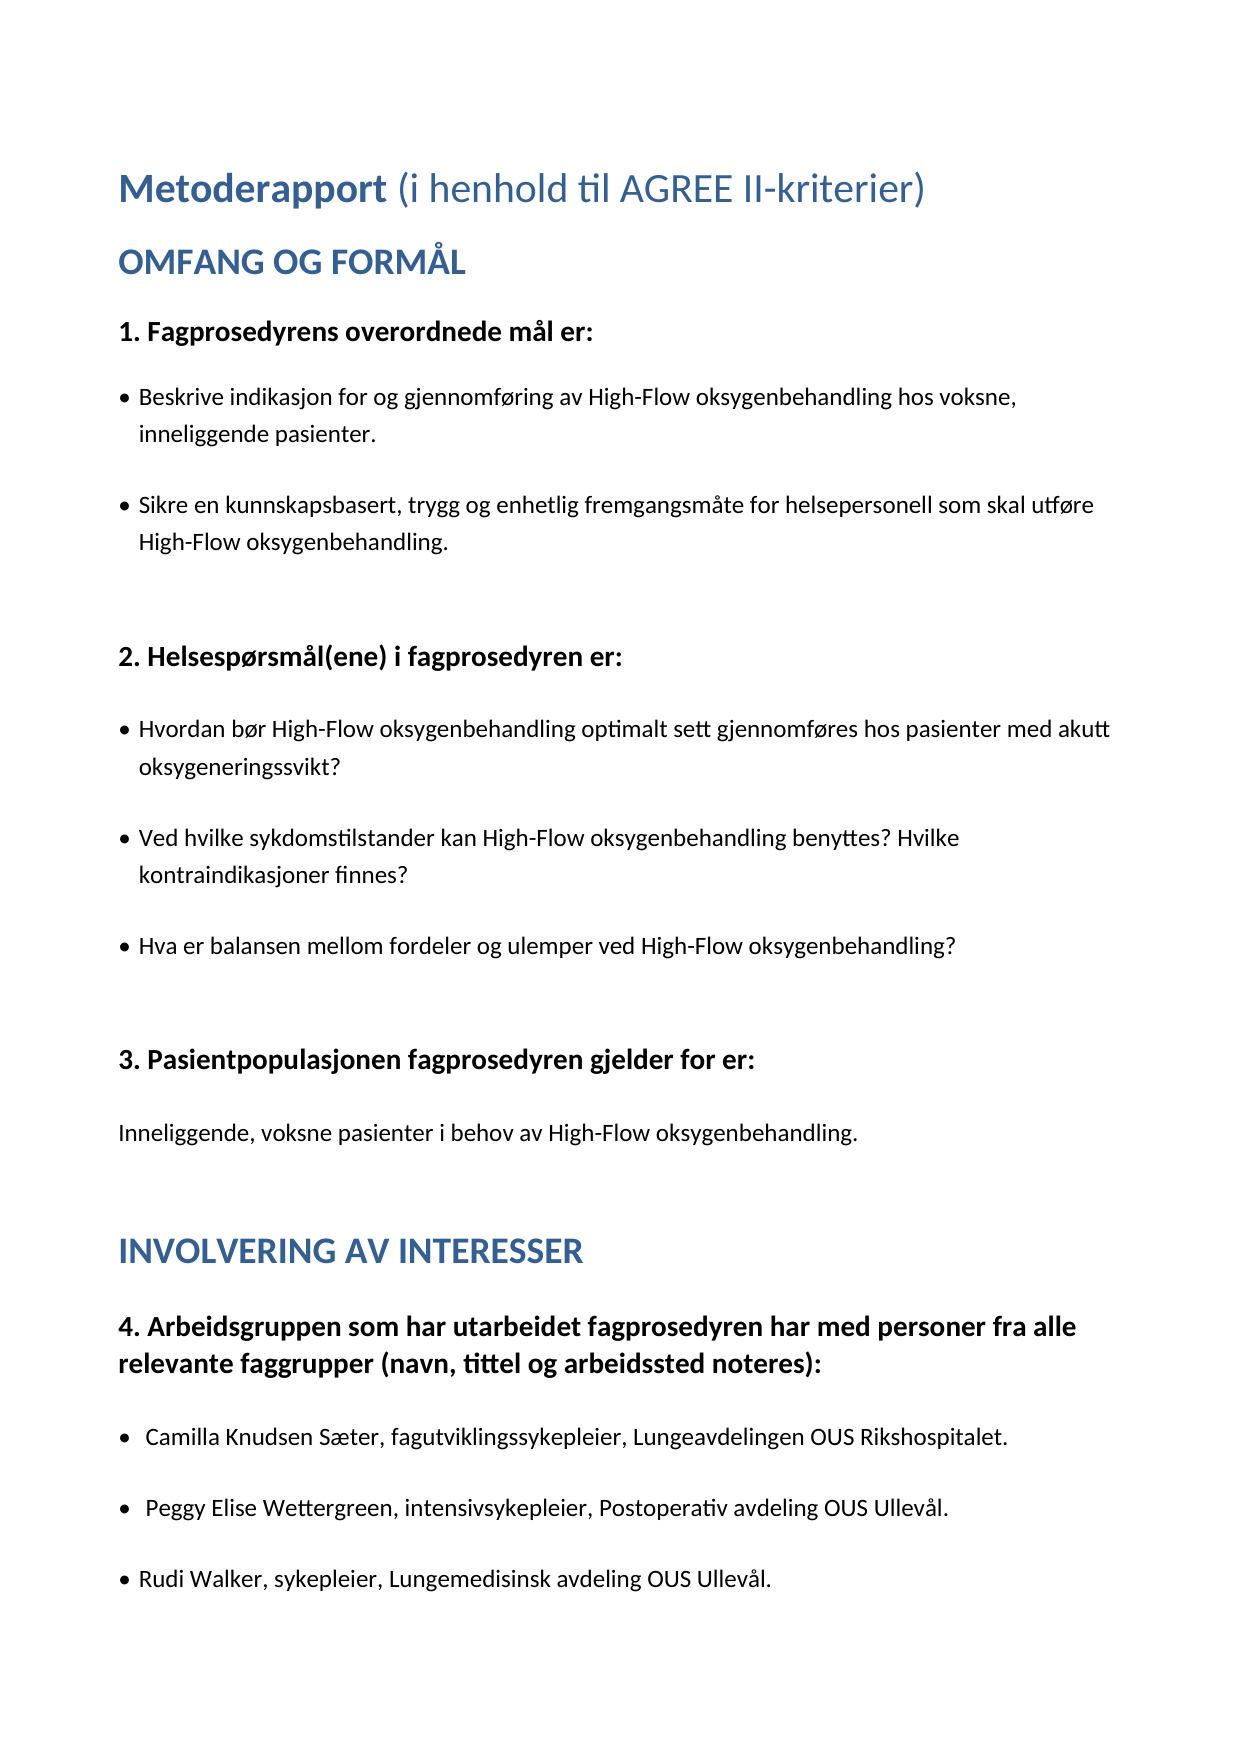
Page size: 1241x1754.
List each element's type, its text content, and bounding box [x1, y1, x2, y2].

list Rudi Walker, sykepleier, Lungemedisinsk avdeling OUS Ullevål. [118, 1556, 1122, 1593]
list Camilla Knudsen Sæter, fagutviklingssykepleier, Lungeavdelingen OUS Rikshospitalet. [118, 1414, 1122, 1452]
text OMFANG OG FORMÅL [118, 238, 1122, 284]
text Inneliggende, voksne pasienter i behov av High-Flow oksygenbehandling. [118, 1110, 1122, 1148]
text 3. Pasientpopulasjonen fagprosedyren gjelder for er: [118, 994, 1122, 1077]
text INVOLVERING AV INTERESSER [118, 1181, 1122, 1272]
list Sikre en kunnskapsbasert, trygg og enhetlig fremgangsmåte for helsepersonell som skal utføre High-Flow oksygenbehandling. [118, 482, 1122, 557]
list Beskrive indikasjon for og gjennomføring av High-Flow oksygenbehandling hos voksne, inneliggende pasienter. [118, 374, 1122, 449]
text 4. Arbeidsgruppen som har utarbeidet fagprosedyren har med personer fra alle relevante faggrupper (navn, tittel og arbeidssted noteres): [118, 1306, 1122, 1381]
list Peggy Elise Wettergreen, intensivsykepleier, Postoperativ avdeling OUS Ullevål. [118, 1485, 1122, 1522]
list Hvordan bør High-Flow oksygenbehandling optimalt sett gjennomføres hos pasienter med akutt oksygeneringssvikt? [118, 707, 1122, 782]
list Ved hvilke sykdomstilstander kan High-Flow oksygenbehandling benyttes? Hvilke kontraindikasjoner finnes? [118, 815, 1122, 890]
text Metoderapport (i henhold til AGREE II-kriterier) [118, 149, 1122, 213]
text 2. Helsespørsmål(ene) i fagprosedyren er: [118, 590, 1122, 673]
text 1. Fagprosedyrens overordnede mål er: [118, 309, 1122, 349]
list Hva er balansen mellom fordeler og ulemper ved High-Flow oksygenbehandling? [118, 923, 1122, 961]
